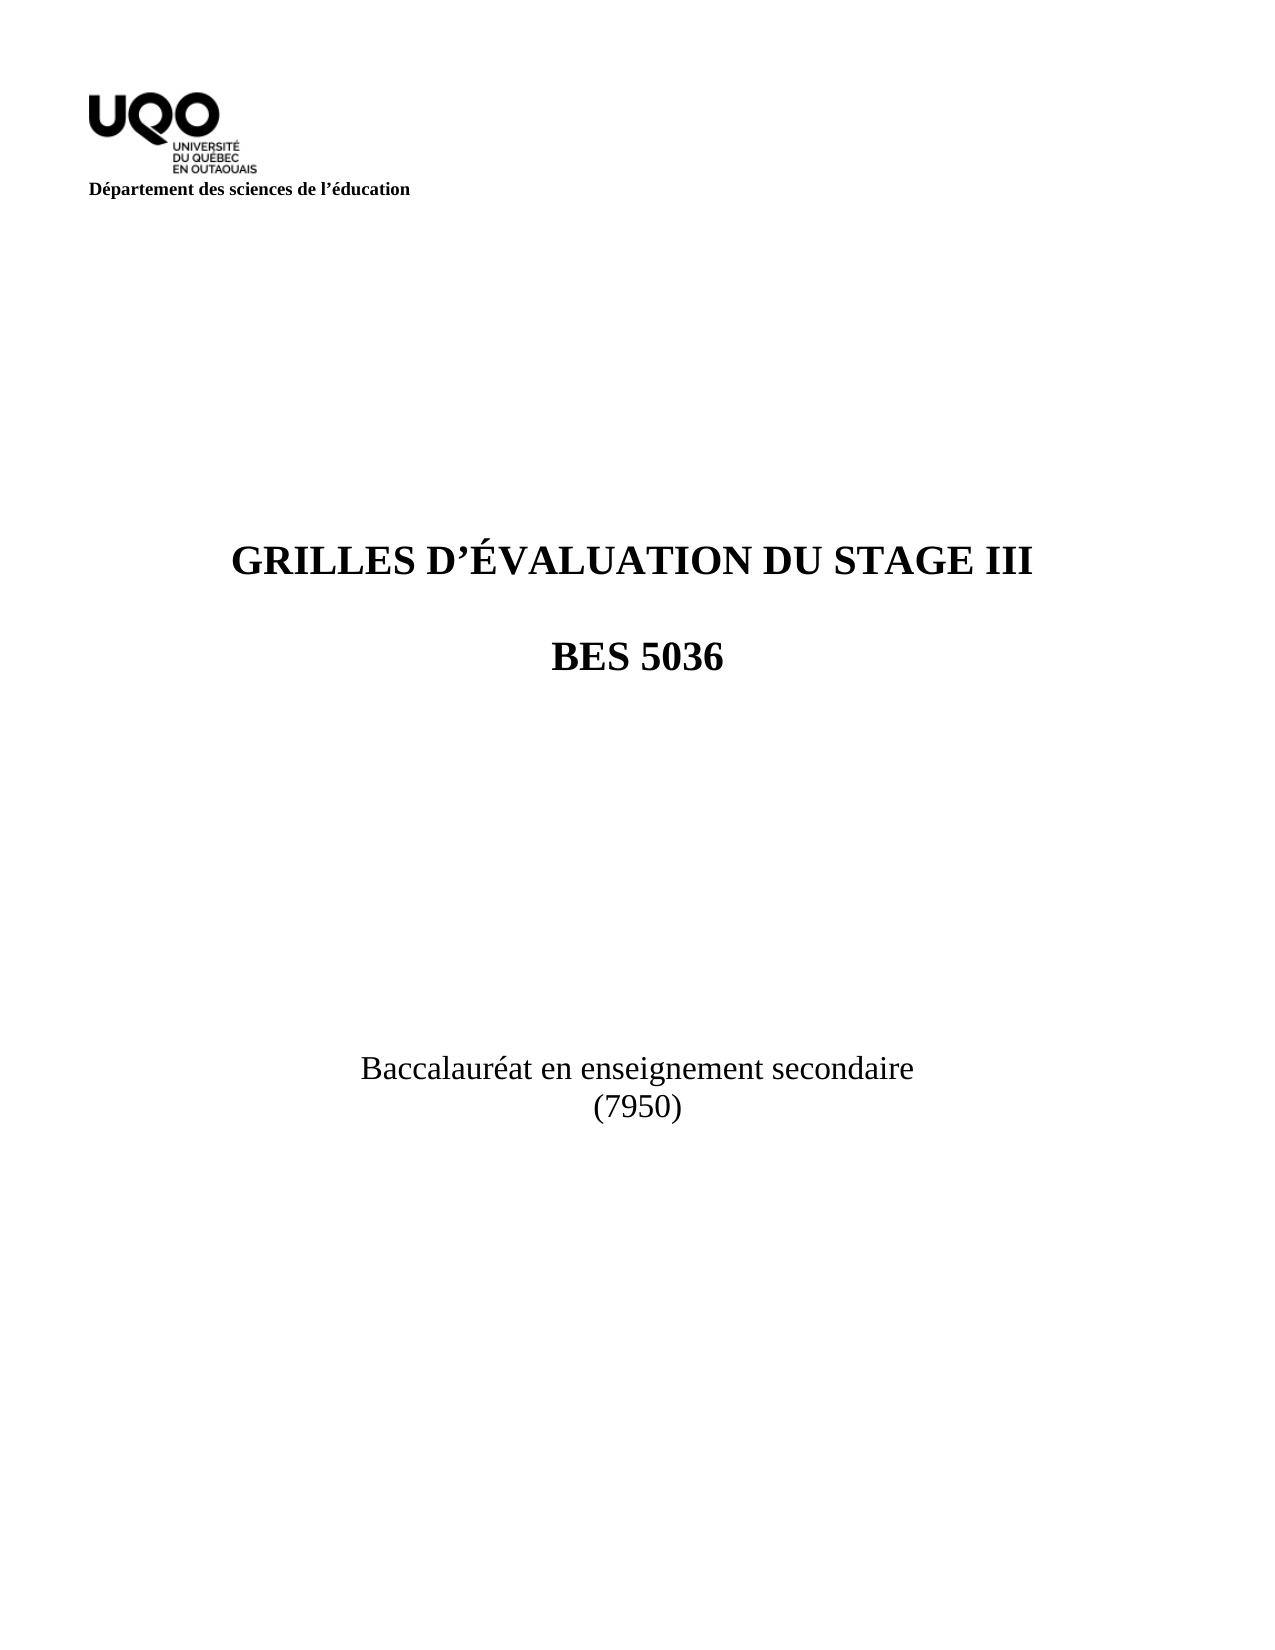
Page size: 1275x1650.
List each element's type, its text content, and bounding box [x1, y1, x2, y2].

text (7950) [89, 1087, 1186, 1125]
text Baccalauréat en enseignement secondaire [89, 713, 1186, 1087]
text GRILLES D’ÉVALUATION DU STAGE III BES 5036 [89, 535, 1186, 713]
text Département des sciences de l’éducation [89, 178, 1186, 200]
picture [88, 88, 260, 179]
